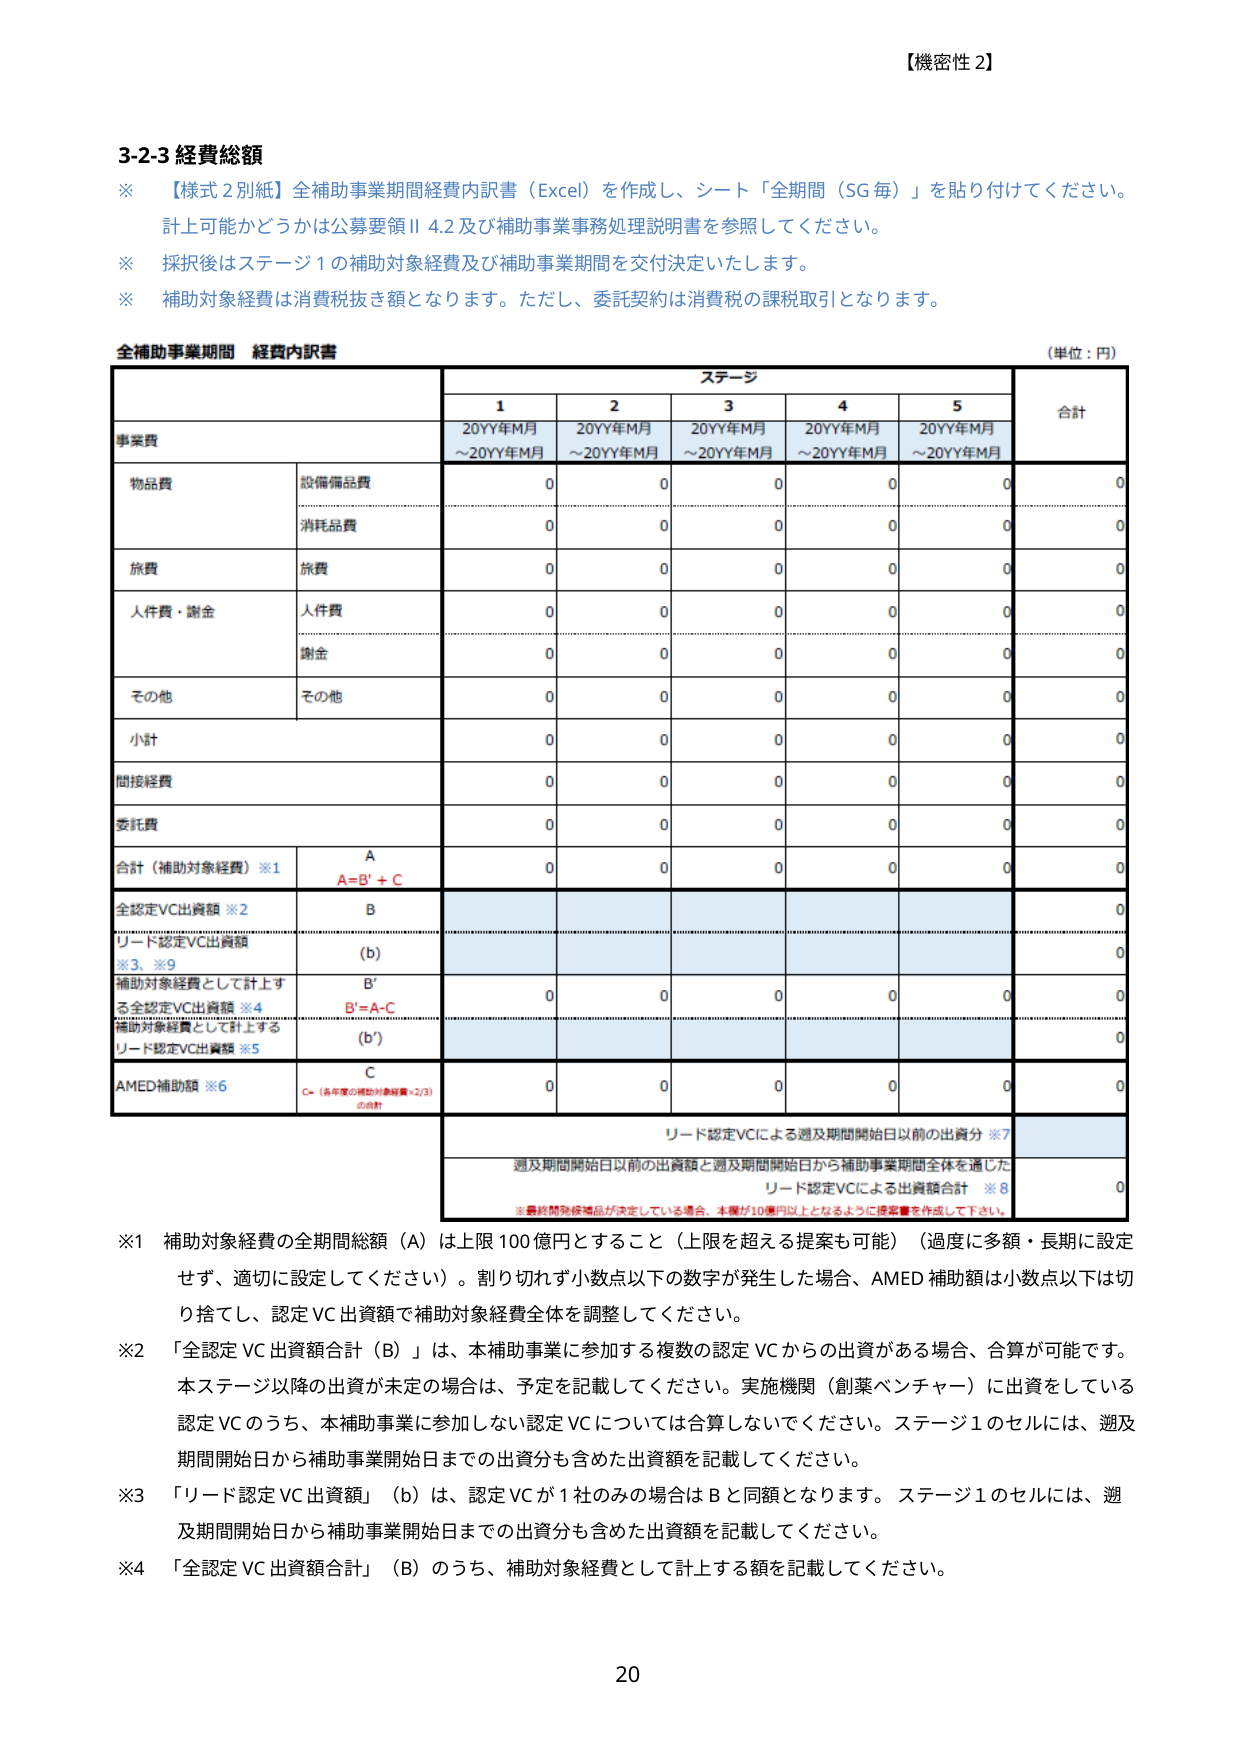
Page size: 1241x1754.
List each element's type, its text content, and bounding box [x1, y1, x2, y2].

list 採択後はステージ1の補助対象経費及び補助事業期間を交付決定いたします。 [118, 244, 1137, 280]
text ※4 「全認定VC出資額合計」（B）のうち、補助対象経費として計上する額を記載してください。 [118, 1549, 1137, 1585]
text ※2 「全認定VC出資額合計（B）」は、本補助事業に参加する複数の認定VCからの出資がある場合、合算が可能です。本ステージ以降の出資が未定の場合は、予定を記載してください。実施機関（創薬ベンチャー）に出資をしている認定VCのうち、本補助事業に参加しない認定VCについては合算しないでください。ステージ１のセルには、遡及期間開始日から補助事業開始日までの出資分も含めた出資額を記載してください。 [118, 1331, 1137, 1476]
text ※1 補助対象経費の全期間総額（A）は上限100億円とすること（上限を超える提案も可能）（過度に多額・長期に設定せず、適切に設定してください）。割り切れず小数点以下の数字が発生した場合、AMED補助額は小数点以下は切り捨てし、認定VC出資額で補助対象経費全体を調整してください。 [118, 316, 1137, 1331]
list 【様式2別紙】全補助事業期間経費内訳書（Excel）を作成し、シート「全期間（SG毎）」を貼り付けてください。計上可能かどうかは公募要領Ⅱ4.2及び補助事業事務処理説明書を参照してください。 [118, 171, 1137, 244]
list 補助対象経費は消費税抜き額となります。ただし、委託契約は消費税の課税取引となります。 [118, 280, 1137, 316]
subtitle 3-2-3 経費総額 [118, 134, 1137, 171]
text ※3 「リード認定VC出資額」（b）は、認定VCが1社のみの場合はBと同額となります。 ステージ１のセルには、遡及期間開始日から補助事業開始日までの出資分も含めた出資額を記載してください。 [118, 1476, 1137, 1549]
